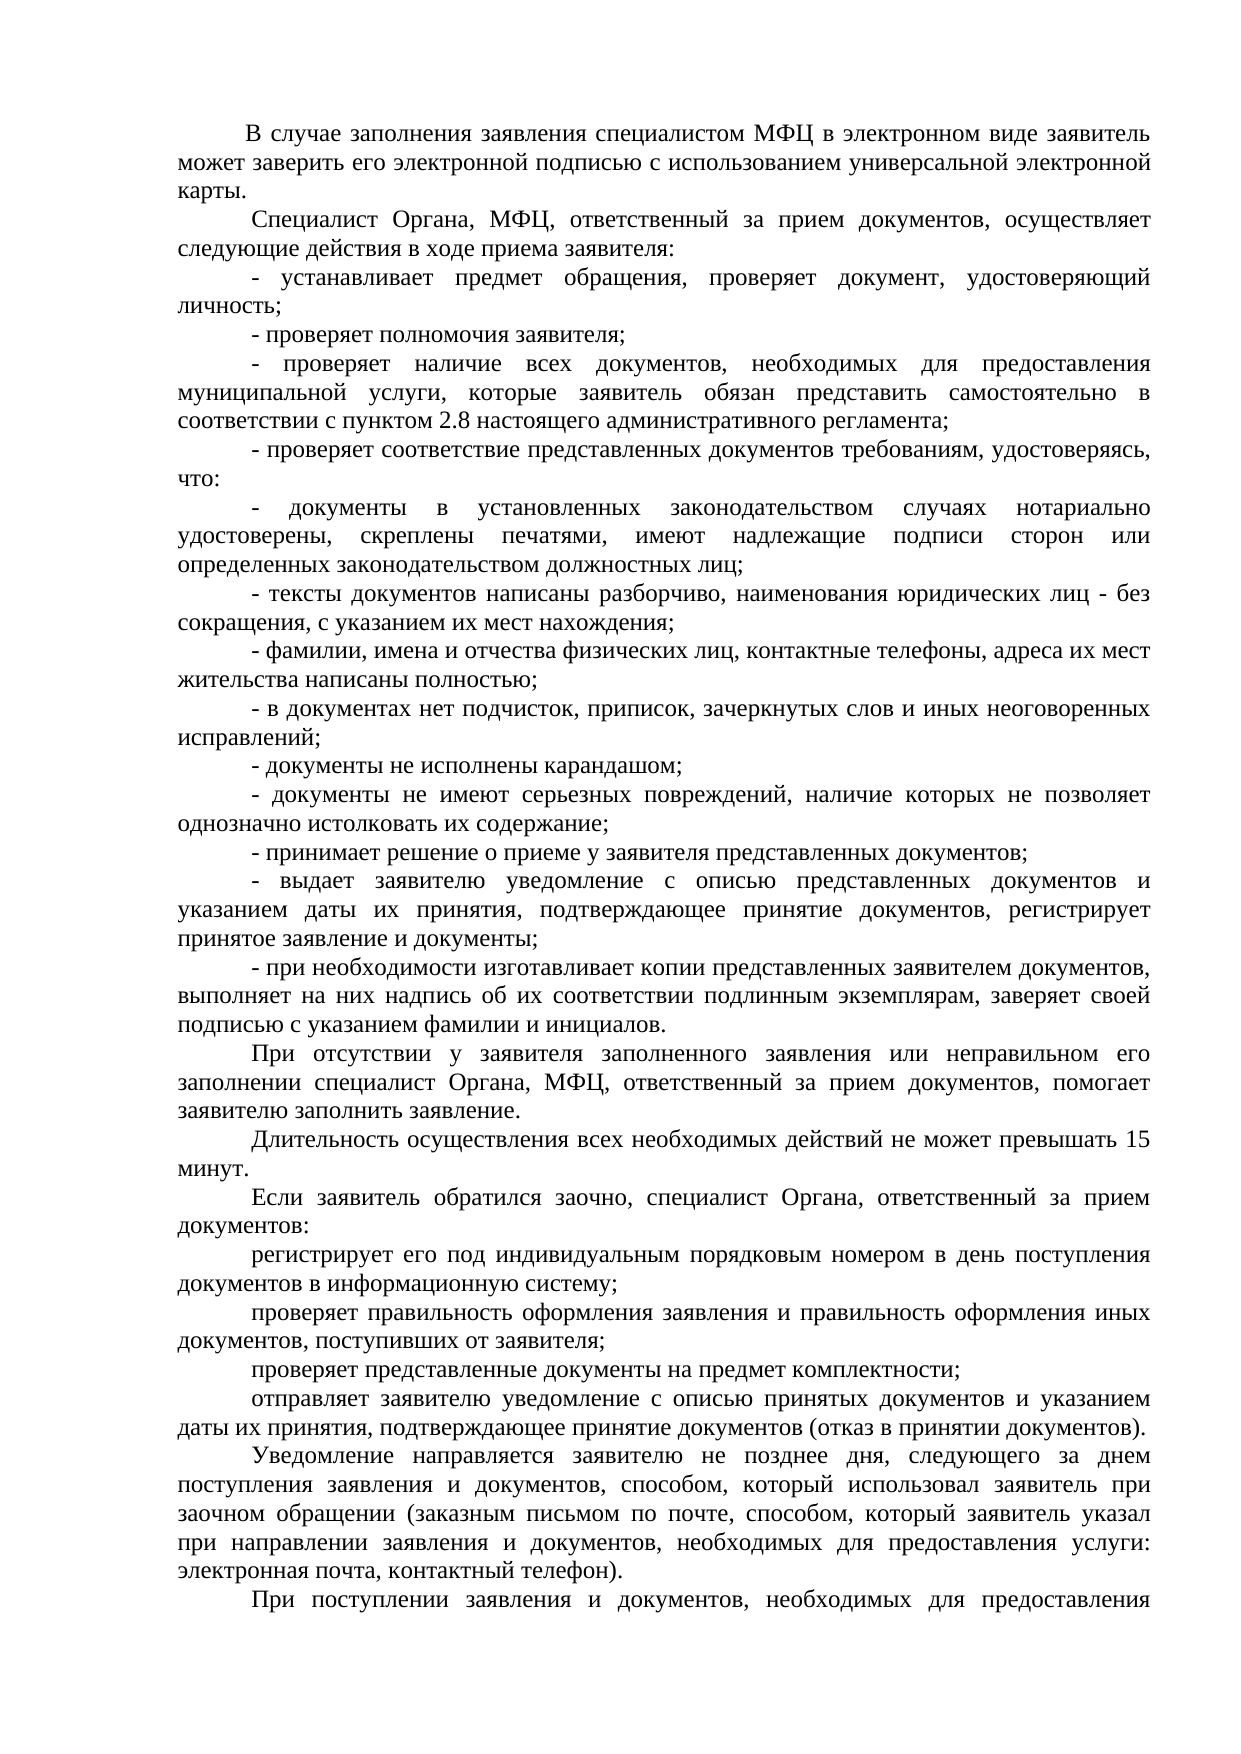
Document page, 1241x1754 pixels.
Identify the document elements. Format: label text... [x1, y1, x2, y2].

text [177, 1584, 1152, 1613]
text - документы в установленных законодательством случаях нотариально удостоверены, скреплены печатями, имеют надлежащие подписи сторон или определенных законодательством должностных лиц; [177, 492, 1152, 578]
text Длительность осуществления всех необходимых действий не может превышать 15 минут. [177, 1124, 1152, 1182]
text - при необходимости изготавливает копии представленных заявителем документов, выполняет на них надпись об их соответствии подлинным экземплярам, заверяет своей подписью с указанием фамилии и инициалов. [177, 952, 1152, 1038]
text - проверяет полномочия заявителя; [177, 319, 1152, 348]
text Уведомление направляется заявителю не позднее дня, следующего за днем поступления заявления и документов, способом, который использовал заявитель при заочном обращении (заказным письмом по почте, способом, который заявитель указал при направлении заявления и документов, необходимых для предоставления услуги: электронная почта, контактный телефон). [177, 1441, 1152, 1584]
text - документы не исполнены карандашом; [177, 751, 1152, 779]
text проверяет правильность оформления заявления и правильность оформления иных документов, поступивших от заявителя; [177, 1297, 1152, 1354]
text регистрирует его под индивидуальным порядковым номером в день поступления документов в информационную систему; [177, 1239, 1152, 1297]
text - проверяет соответствие представленных документов требованиям, удостоверяясь, что: [177, 434, 1152, 492]
text При отсутствии у заявителя заполненного заявления или неправильном его заполнении специалист Органа, МФЦ, ответственный за прием документов, помогает заявителю заполнить заявление. [177, 1038, 1152, 1124]
text отправляет заявителю уведомление с описью принятых документов и указанием даты их принятия, подтверждающее принятие документов (отказ в принятии документов). [177, 1383, 1152, 1441]
text - документы не имеют серьезных повреждений, наличие которых не позволяет однозначно истолковать их содержание; [177, 779, 1152, 837]
text - принимает решение о приеме у заявителя представленных документов; [177, 837, 1152, 866]
text - проверяет наличие всех документов, необходимых для предоставления муниципальной услуги, которые заявитель обязан представить самостоятельно в соответствии с пунктом 2.8 настоящего административного регламента; [177, 348, 1152, 434]
text - фамилии, имена и отчества физических лиц, контактные телефоны, адреса их мест жительства написаны полностью; [177, 636, 1152, 693]
text проверяет представленные документы на предмет комплектности; [177, 1354, 1152, 1383]
text Специалист Органа, МФЦ, ответственный за прием документов, осуществляет следующие действия в ходе приема заявителя: [177, 204, 1152, 262]
text Если заявитель обратился заочно, специалист Органа, ответственный за прием документов: [177, 1182, 1152, 1239]
text - устанавливает предмет обращения, проверяет документ, удостоверяющий личность; [177, 262, 1152, 319]
text - тексты документов написаны разборчиво, наименования юридических лиц - без сокращения, с указанием их мест нахождения; [177, 578, 1152, 636]
text - выдает заявителю уведомление с описью представленных документов и указанием даты их принятия, подтверждающее принятие документов, регистрирует принятое заявление и документы; [177, 866, 1152, 952]
text - в документах нет подчисток, приписок, зачеркнутых слов и иных неоговоренных исправлений; [177, 693, 1152, 751]
text В случае заполнения заявления специалистом МФЦ в электронном виде заявитель может заверить его электронной подписью с использованием универсальной электронной карты. [177, 118, 1152, 204]
